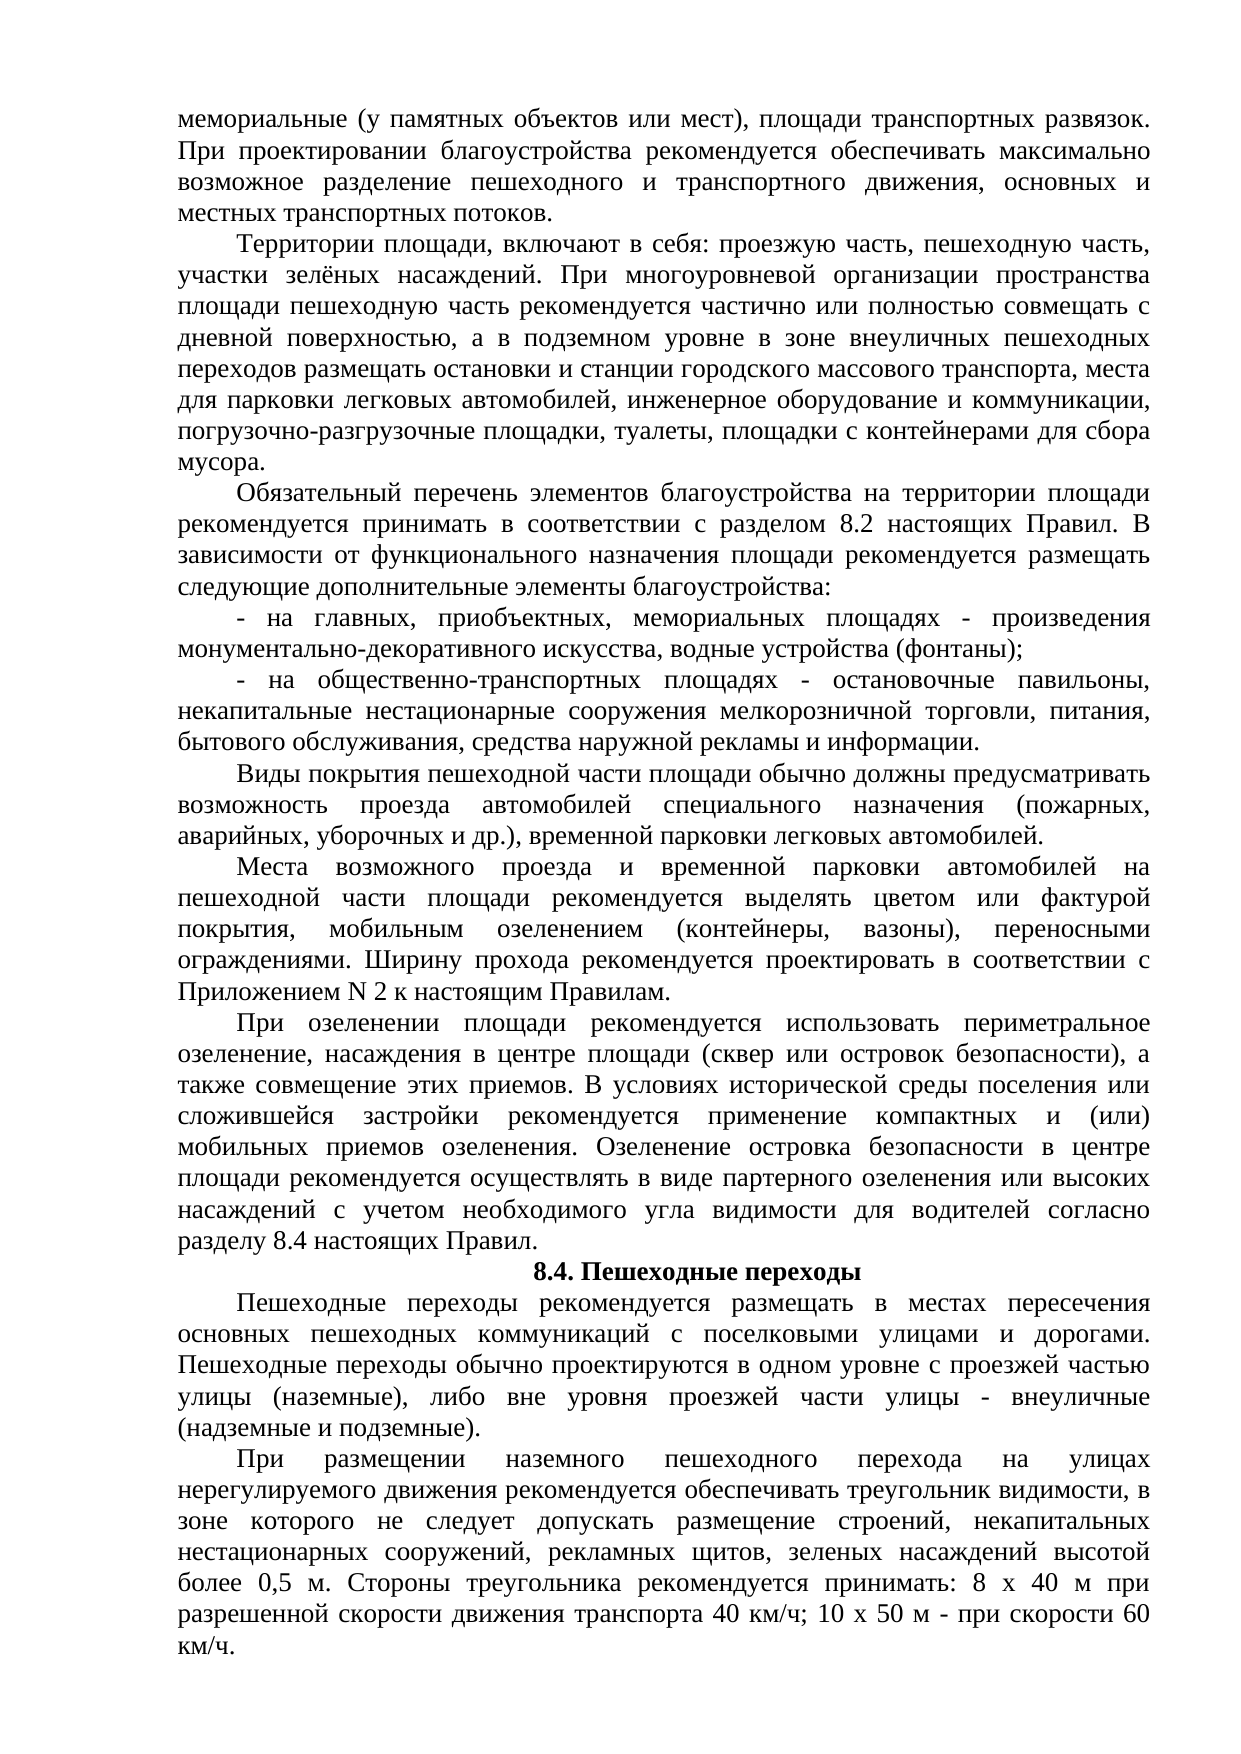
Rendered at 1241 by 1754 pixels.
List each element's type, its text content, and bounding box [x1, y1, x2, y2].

text При озеленении площади рекомендуется использовать периметральное озеленение, насаждения в центре площади (сквер или островок безопасности), а также совмещение этих приемов. В условиях исторической среды поселения или сложившейся застройки рекомендуется применение компактных и (или) мобильных приемов озеленения. Озеленение островка безопасности в центре площади рекомендуется осуществлять в виде партерного озеленения или высоких насаждений с учетом необходимого угла видимости для водителей согласно разделу 8.4 настоящих Правил. [177, 1006, 1151, 1255]
text Виды покрытия пешеходной части площади обычно должны предусматривать возможность проезда автомобилей специального назначения (пожарных, аварийных, уборочных и др.), временной парковки легковых автомобилей. [177, 757, 1151, 850]
text - на главных, приобъектных, мемориальных площадях - произведения монументально-декоративного искусства, водные устройства (фонтаны); [177, 601, 1151, 663]
text 8.4. Пешеходные переходы [177, 1255, 1151, 1286]
text Места возможного проезда и временной парковки автомобилей на пешеходной части площади рекомендуется выделять цветом или фактурой покрытия, мобильным озеленением (контейнеры, вазоны), переносными ограждениями. Ширину прохода рекомендуется проектировать в соответствии с Приложением N 2 к настоящим Правилам. [177, 850, 1151, 1006]
text - на общественно-транспортных площадях - остановочные павильоны, некапитальные нестационарные сооружения мелкорозничной торговли, питания, бытового обслуживания, средства наружной рекламы и информации. [177, 663, 1151, 757]
text При размещении наземного пешеходного перехода на улицах нерегулируемого движения рекомендуется обеспечивать треугольник видимости, в зоне которого не следует допускать размещение строений, некапитальных нестационарных сооружений, рекламных щитов, зеленых насаждений высотой более 0,5 м. Стороны треугольника рекомендуется принимать: 8 x 40 м при разрешенной скорости движения транспорта 40 км/ч; 10 x 50 м - при скорости 60 км/ч. [177, 1442, 1151, 1660]
text Пешеходные переходы рекомендуется размещать в местах пересечения основных пешеходных коммуникаций с поселковыми улицами и дорогами. Пешеходные переходы обычно проектируются в одном уровне с проезжей частью улицы (наземные), либо вне уровня проезжей части улицы - внеуличные (надземные и подземные). [177, 1286, 1151, 1442]
text Обязательный перечень элементов благоустройства на территории площади рекомендуется принимать в соответствии с разделом 8.2 настоящих Правил. В зависимости от функционального назначения площади рекомендуется размещать следующие дополнительные элементы благоустройства: [177, 476, 1151, 601]
text Территории площади, включают в себя: проезжую часть, пешеходную часть, участки зелёных насаждений. При многоуровневой организации пространства площади пешеходную часть рекомендуется частично или полностью совмещать с дневной поверхностью, а в подземном уровне в зоне внеуличных пешеходных переходов размещать остановки и станции городского массового транспорта, места для парковки легковых автомобилей, инженерное оборудование и коммуникации, погрузочно-разгрузочные площадки, туалеты, площадки с контейнерами для сбора мусора. [177, 227, 1151, 476]
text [177, 103, 1151, 227]
